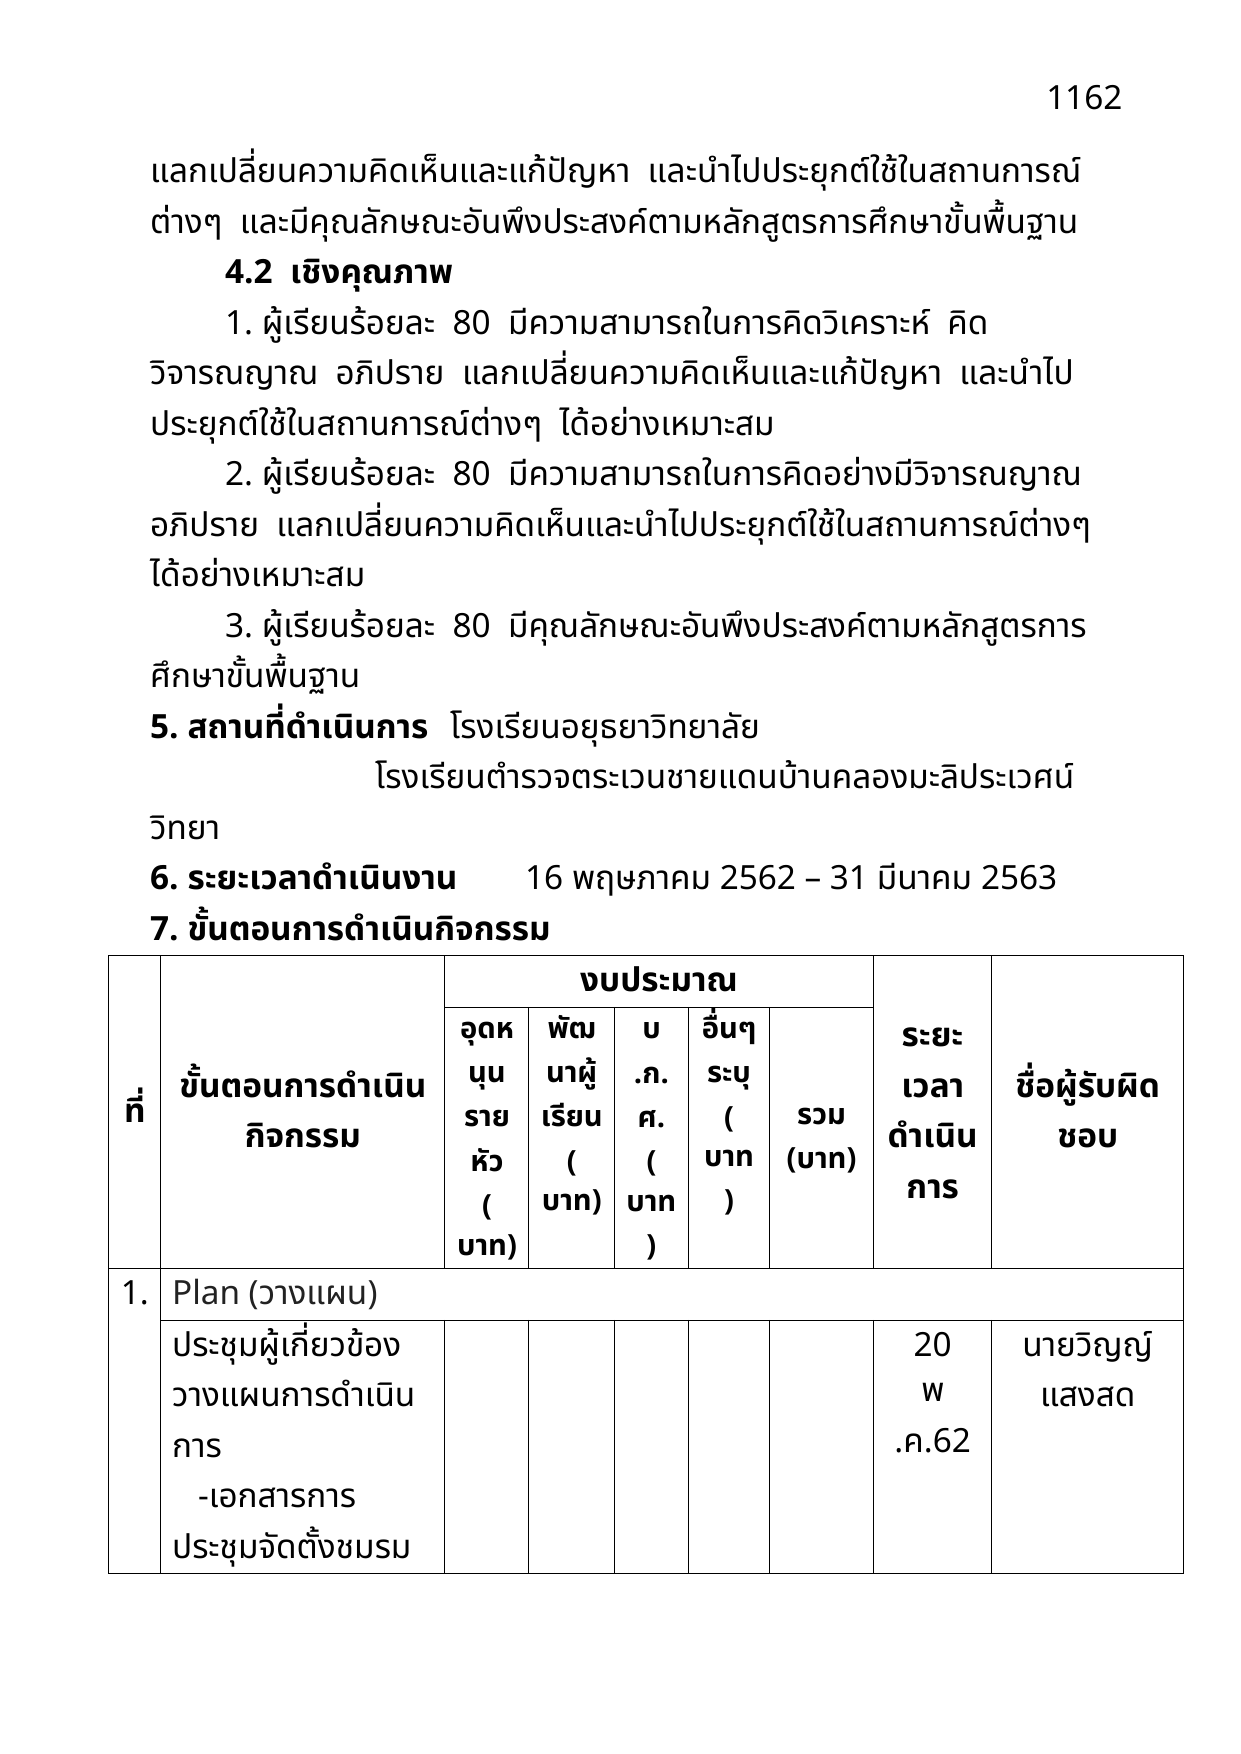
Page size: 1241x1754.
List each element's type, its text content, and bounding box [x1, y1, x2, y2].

table_cell รวม (บาท) [770, 1008, 873, 1268]
table_cell Plan (วางแผน) [367, 1269, 1183, 1320]
table_cell [529, 1321, 614, 1573]
subtitle 3. ผู้เรียนร้อยละ 80 มีคุณลักษณะอันพึงประสงค์ตามหลักสูตรการศึกษาขั้นพื้นฐาน [150, 602, 1122, 703]
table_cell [161, 1321, 444, 1573]
table_header ขั้นตอนการดำเนินกิจกรรม [161, 956, 444, 1268]
subtitle 2. ผู้เรียนร้อยละ 80 มีความสามารถในการคิดอย่างมีวิจารณญาณ อภิปราย แลกเปลี่ยนความคิดเห็นและนำไปประยุกต์ใช้ในสถานการณ์ต่างๆ ได้อย่างเหมาะสม [150, 450, 1122, 602]
table_cell [445, 1321, 528, 1573]
table_cell อุดหนุน รายหัว (บาท) [445, 1008, 528, 1268]
table_cell นายวิญญ์ แสงสด [992, 1321, 1183, 1573]
subtitle 6. ระยะเวลาดำเนินงาน 16 พฤษภาคม 2562 – 31 มีนาคม 2563 [150, 854, 1122, 905]
table_cell 20 พ.ค.62 [874, 1321, 991, 1573]
subtitle 7. ขั้นตอนการดำเนินกิจกรรม [150, 905, 1122, 955]
table_cell [615, 1321, 688, 1573]
table_cell อื่นๆ ระบุ (บาท) [689, 1008, 769, 1268]
table_header ที่ [109, 956, 160, 1268]
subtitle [150, 147, 1122, 248]
table_cell [689, 1321, 769, 1573]
table_cell [770, 1321, 873, 1573]
subtitle 5. สถานที่ดำเนินการ โรงเรียนอยุธยาวิทยาลัย [150, 703, 1122, 753]
table_cell พัฒนาผู้เรียน (บาท) [529, 1008, 614, 1268]
table_cell บ.ก.ศ. (บาท) [615, 1008, 688, 1268]
table_header ชื่อผู้รับผิดชอบ [992, 956, 1183, 1268]
table_header งบประมาณ [445, 956, 873, 1007]
subtitle 1. ผู้เรียนร้อยละ 80 มีความสามารถในการคิดวิเคราะห์ คิดวิจารณญาณ อภิปราย แลกเปลี่ยนความคิดเห็นและแก้ปัญหา และนำไปประยุกต์ใช้ในสถานการณ์ต่างๆ ได้อย่างเหมาะสม [150, 299, 1122, 450]
subtitle 4.2 เชิงคุณภาพ [150, 248, 1122, 299]
table_header ระยะเวลา ดำเนินการ [874, 956, 991, 1268]
table_cell 1. [109, 1269, 160, 1573]
subtitle โรงเรียนตำรวจตระเวนชายแดนบ้านคลองมะลิประเวศน์วิทยา [150, 753, 1122, 854]
table_cell Plan (วางแผน) [161, 1269, 259, 1320]
